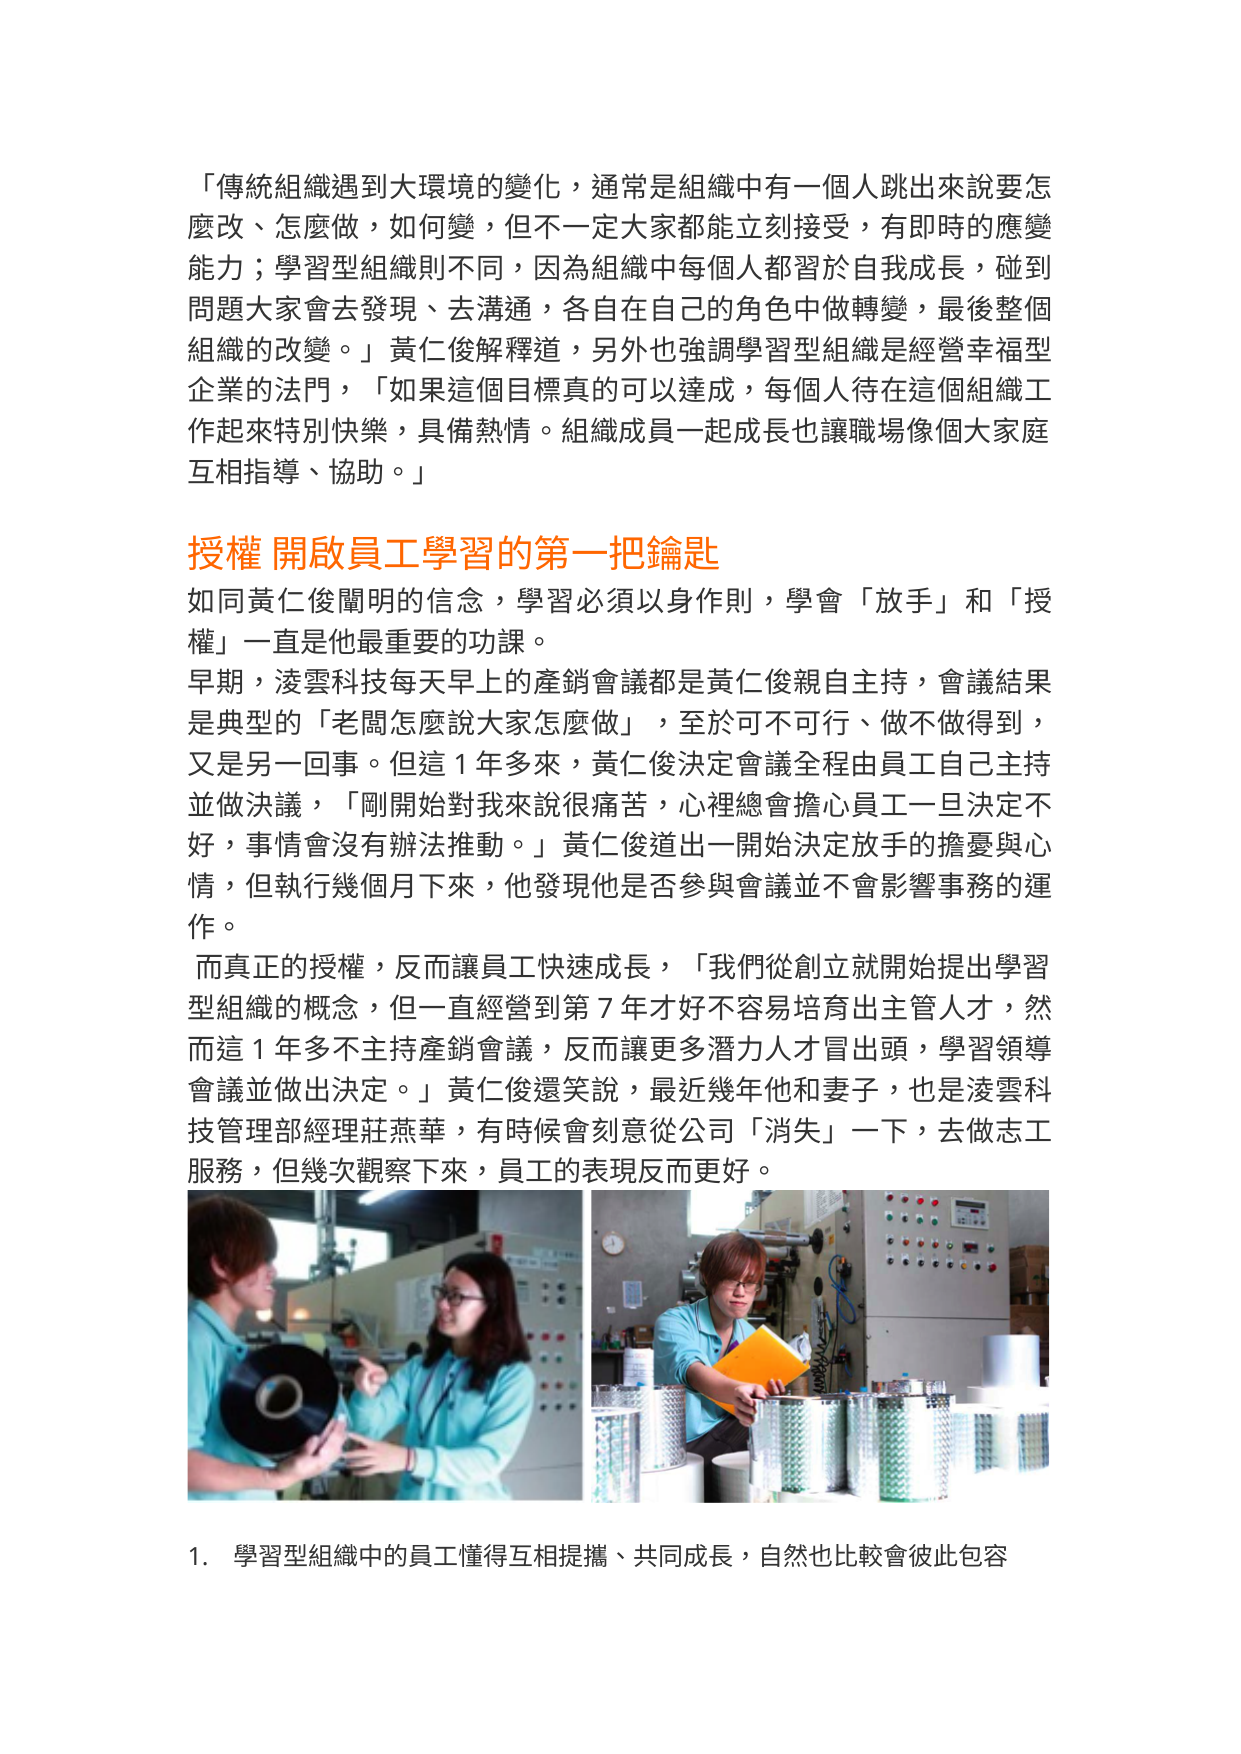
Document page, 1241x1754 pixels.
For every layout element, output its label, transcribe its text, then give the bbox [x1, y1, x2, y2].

picture [591, 1190, 1050, 1503]
text 授權 開啟員工學習的第一把鑰匙 [187, 524, 1053, 579]
text 如同黃仁俊闡明的信念，學習必須以身作則，學會「放手」和「授權」一直是他最重要的功課。 [187, 579, 1053, 660]
text 「傳統組織遇到大環境的變化，通常是組織中有一個人跳出來說要怎麼改、怎麼做，如何變，但不一定大家都能立刻接受，有即時的應變能力；學習型組織則不同，因為組織中每個人都習於自我成長，碰到問題大家會去發現、去溝通，各自在自己的角色中做轉變，最後整個組織的改變。」黃仁俊解釋道，另外也強調學習型組織是經營幸福型企業的法門，「如果這個目標真的可以達成，每個人待在這個組織工作起來特別快樂，具備熱情。組織成員一起成長也讓職場像個大家庭，互相指導、協助。」 [187, 164, 1053, 490]
text 而真正的授權，反而讓員工快速成長，「我們從創立就開始提出學習型組織的概念，但一直經營到第7 年才好不容易培育出主管人才，然而這1 年多不主持產銷會議，反而讓更多潛力人才冒出頭，學習領導會議並做出決定。」黃仁俊還笑說，最近幾年他和妻子，也是淩雲科技管理部經理莊燕華，有時候會刻意從公司「消失」一下，去做志工服務，但幾次觀察下來，員工的表現反而更好。 [187, 945, 1053, 1190]
text 早期，淩雲科技每天早上的產銷會議都是黃仁俊親自主持，會議結果是典型的「老闆怎麼說大家怎麼做」，至於可不可行、做不做得到，又是另一回事。但這1年多來，黃仁俊決定會議全程由員工自己主持並做決議，「剛開始對我來說很痛苦，心裡總會擔心員工一旦決定不好，事情會沒有辦法推動。」黃仁俊道出一開始決定放手的擔憂與心情，但執行幾個月下來，他發現他是否參與會議並不會影響事務的運作。 [187, 660, 1053, 945]
picture [187, 1190, 585, 1503]
text 1. 學習型組織中的員工懂得互相提攜、共同成長，自然也比較會彼此包容 [187, 1537, 1053, 1573]
